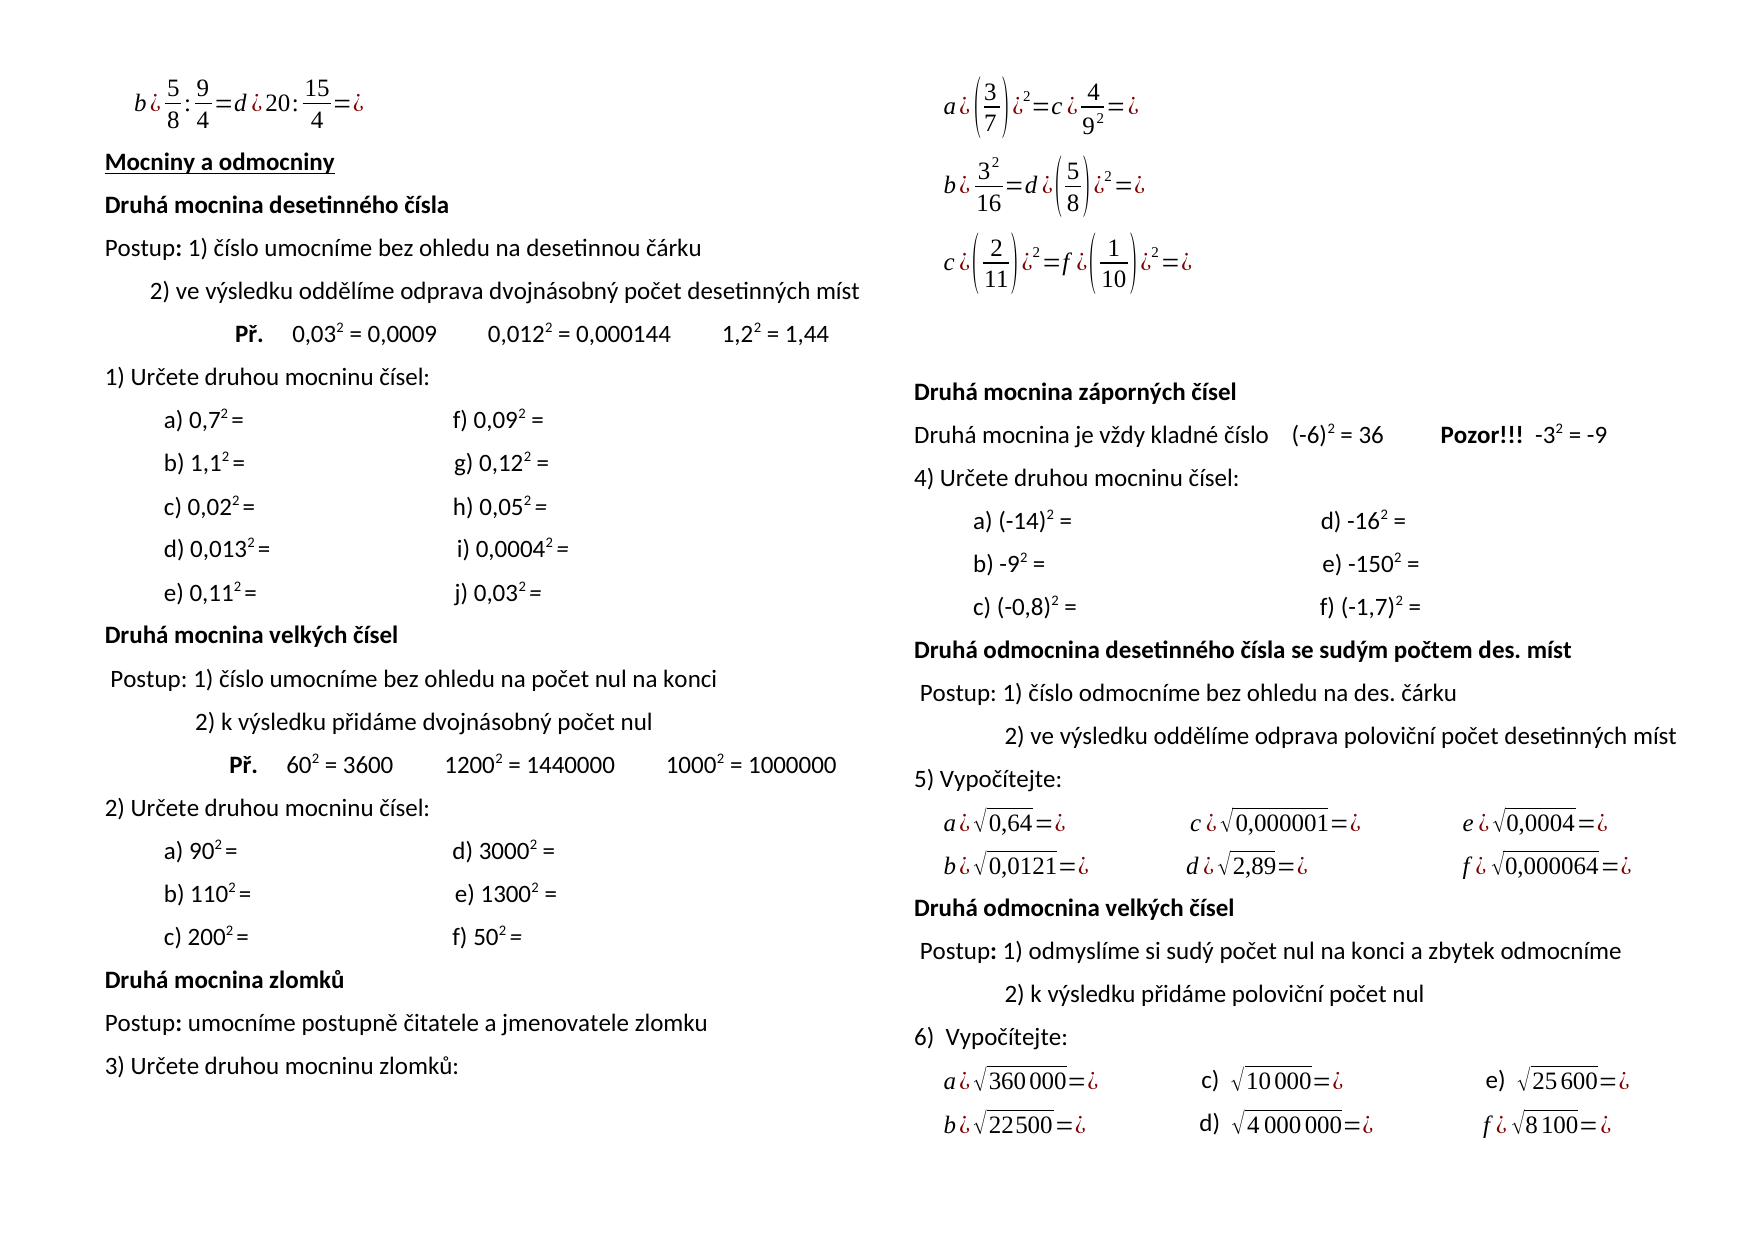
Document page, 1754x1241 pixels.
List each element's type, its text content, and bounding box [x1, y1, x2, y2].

text Postup: 1) číslo odmocníme bez ohledu na des. čárku [914, 677, 1679, 707]
text Druhá odmocnina velkých čísel [914, 892, 1679, 923]
text 2) k výsledku přidáme poloviční počet nul [914, 978, 1679, 1009]
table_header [944, 75, 1754, 376]
text c) (-0,8)2 = f) (-1,7)2 = [914, 591, 1679, 621]
text 6) Vypočítejte: [914, 1021, 1679, 1052]
text a) (-14)2 = d) -162 = [914, 505, 1679, 535]
text Druhá mocnina je vždy kladné číslo (-6)2 = 36 Pozor!!! -32 = -9 [914, 419, 1679, 449]
text 4) Určete druhou mocninu čísel: [914, 462, 1679, 492]
text Postup: 1) odmyslíme si sudý počet nul na konci a zbytek odmocníme [914, 935, 1679, 966]
text d) [943, 1108, 1679, 1138]
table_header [105, 75, 877, 1093]
text c) e) [943, 1064, 1679, 1095]
text Druhá mocnina záporných čísel [914, 376, 1679, 406]
text b) -92 = e) -1502 = [914, 548, 1679, 578]
text Druhá odmocnina desetinného čísla se sudým počtem des. míst [914, 634, 1679, 664]
text 2) ve výsledku oddělíme odprava poloviční počet desetinných míst [914, 720, 1679, 751]
text 5) Vypočítejte: [914, 763, 1679, 793]
